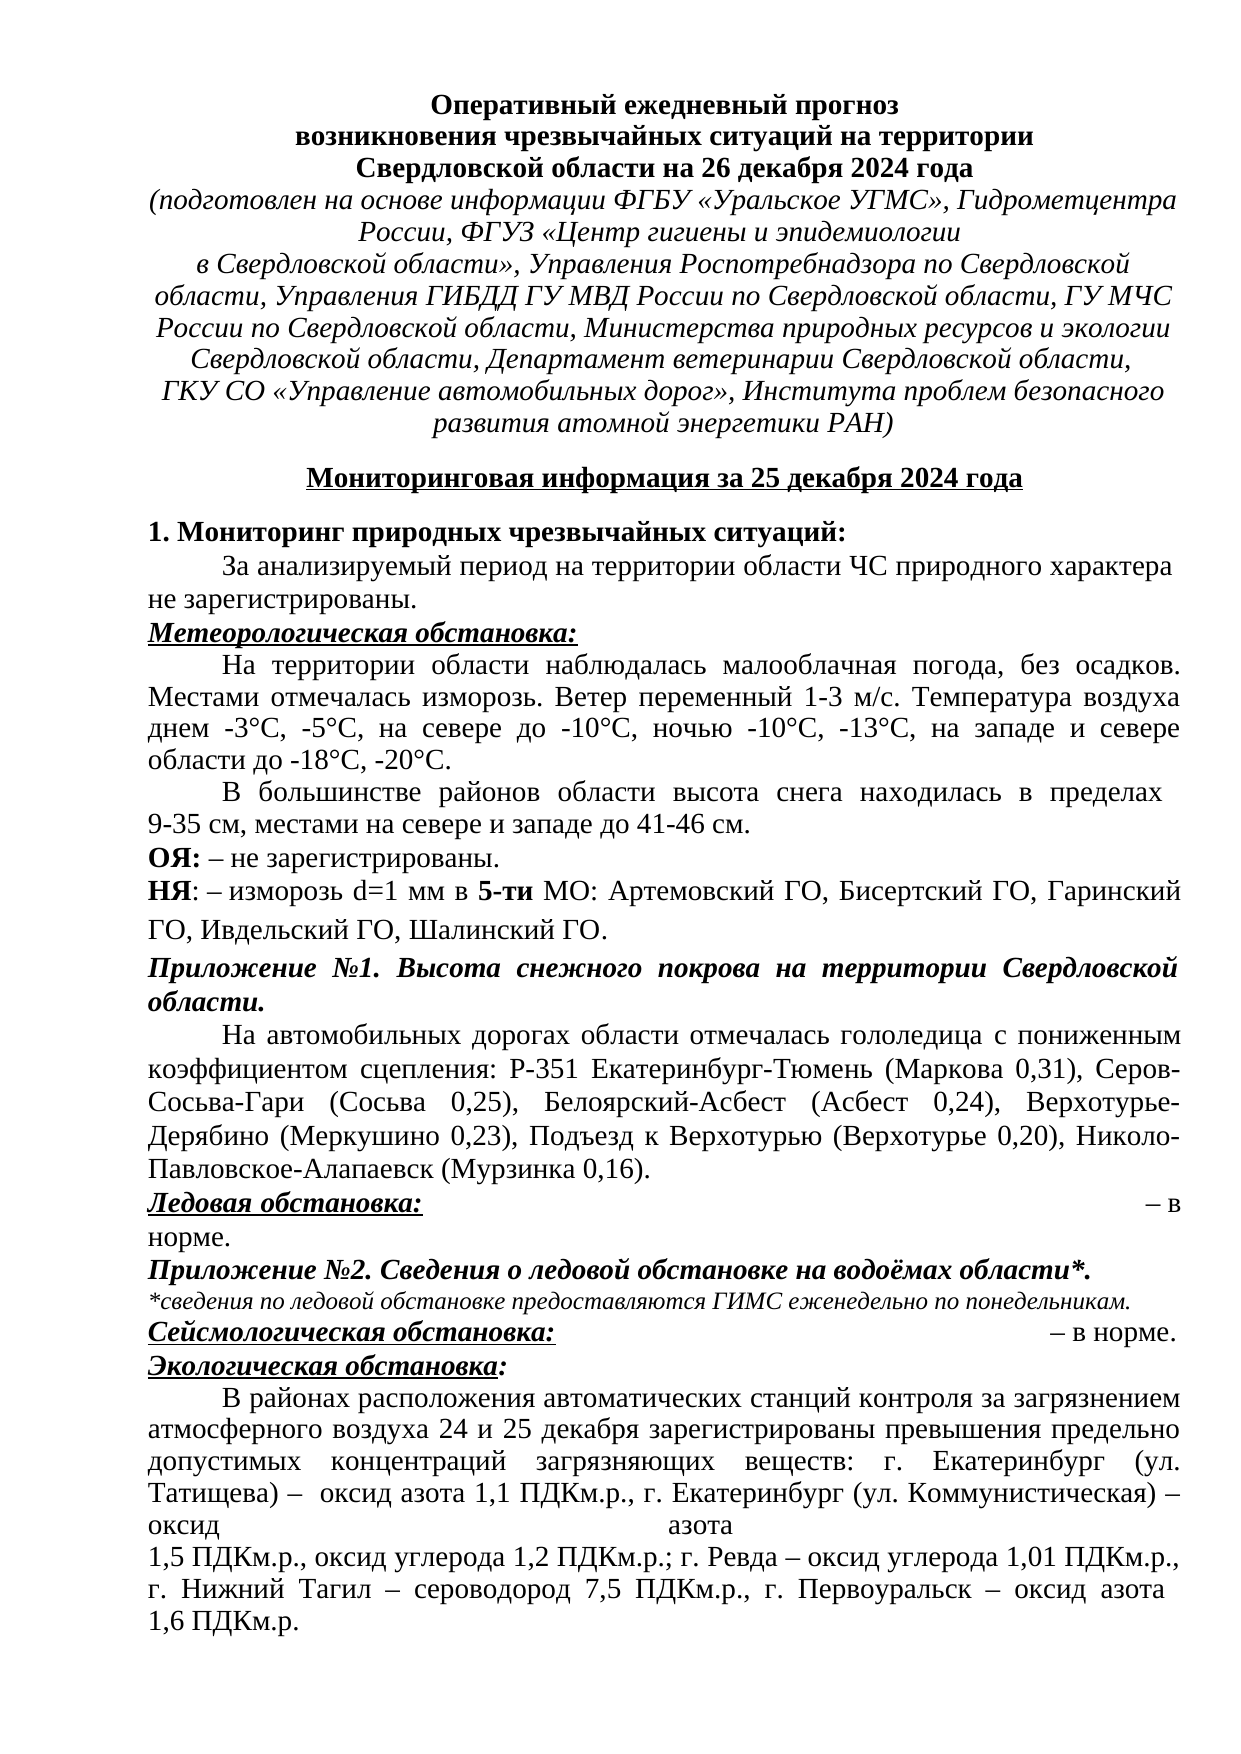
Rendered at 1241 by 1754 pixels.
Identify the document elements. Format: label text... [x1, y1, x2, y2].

text Метеорологическая обстановка: [148, 615, 1181, 649]
text Ледовая обстановка: – в норме. [148, 1185, 1181, 1252]
text Экологическая обстановка: [148, 1348, 1181, 1382]
text возникновения чрезвычайных ситуаций на территории [148, 120, 1181, 152]
text Сейсмологическая обстановка: – в норме. [148, 1314, 1181, 1348]
text НЯ: – изморозь d=1 мм в 5-ти МО: Артемовский ГО, Бисертский ГО, Гаринский ГО, Ивдельский ГО, Шалинский ГО. [148, 873, 1181, 945]
text (подготовлен на основе информации ФГБУ «Уральское УГМС», Гидрометцентра России, ФГУЗ «Центр гигиены и эпидемиологии в Свердловской области», Управления Роспотребнадзора по Свердловской области, Управления ГИБДД ГУ МВД России по Свердловской области, ГУ МЧС России по Свердловской области, Министерства природных ресурсов и экологии Свердловской области, Департамент ветеринарии Свердловской области, ГКУ СО «Управление автомобильных дорог», Института проблем безопасного развития атомной энергетики РАН) [148, 184, 1181, 439]
text На территории области наблюдалась малооблачная погода, без осадков. Местами отмечалась изморозь. Ветер переменный 1-3 м/с. Температура воздуха днем -3°С, -5°С, на севере до -10°С, ночью -10°С, -13°С, на западе и севере области до -18°С, -20°С. [148, 649, 1181, 776]
text ОЯ: – не зарегистрированы. [148, 840, 1181, 873]
text За анализируемый период на территории области ЧС природного характера не зарегистрированы. [148, 548, 1181, 615]
text На автомобильных дорогах области отмечалась гололедица c пониженным коэффициентом сцепления: Р-351 Екатеринбург-Тюмень (Маркова 0,31), Серов-Сосьва-Гари (Сосьва 0,25), Белоярский-Асбест (Асбест 0,24), Верхотурье-Дерябино (Меркушино 0,23), Подъезд к Верхотурью (Верхотурье 0,20), Николо-Павловское-Алапаевск (Мурзинка 0,16). [148, 1017, 1181, 1185]
text Мониторинговая информация за 25 декабря 2024 года [148, 462, 1181, 493]
text Оперативный ежедневный прогноз [148, 89, 1181, 120]
text *сведения по ледовой обстановке предоставляются ГИМС еженедельно по понедельникам. [148, 1286, 1181, 1314]
text В большинстве районов области высота снега находилась в пределах 9-35 см, местами на севере и западе до 41-46 см. [148, 776, 1181, 840]
text В районах расположения автоматических станций контроля за загрязнением атмосферного воздуха 24 и 25 декабря зарегистрированы превышения предельно допустимых концентраций загрязняющих веществ: г. Екатеринбург (ул. Татищева) – оксид азота 1,1 ПДКм.р., г. Екатеринбург (ул. Коммунистическая) – оксид азота 1,5 ПДКм.р., оксид углерода 1,2 ПДКм.р.; г. Ревда – оксид углерода 1,01 ПДКм.р., г. Нижний Тагил – сероводород 7,5 ПДКм.р., г. Первоуральск – оксид азота 1,6 ПДКм.р. [148, 1382, 1181, 1636]
text Свердловской области на 26 декабря 2024 года [148, 152, 1181, 184]
text Приложение №1. Высота снежного покрова на территории Свердловской области. [148, 950, 1181, 1017]
text 1. Мониторинг природных чрезвычайных ситуаций: [148, 516, 1181, 548]
text Приложение №2. Сведения о ледовой обстановке на водоёмах области*. [148, 1252, 1181, 1286]
